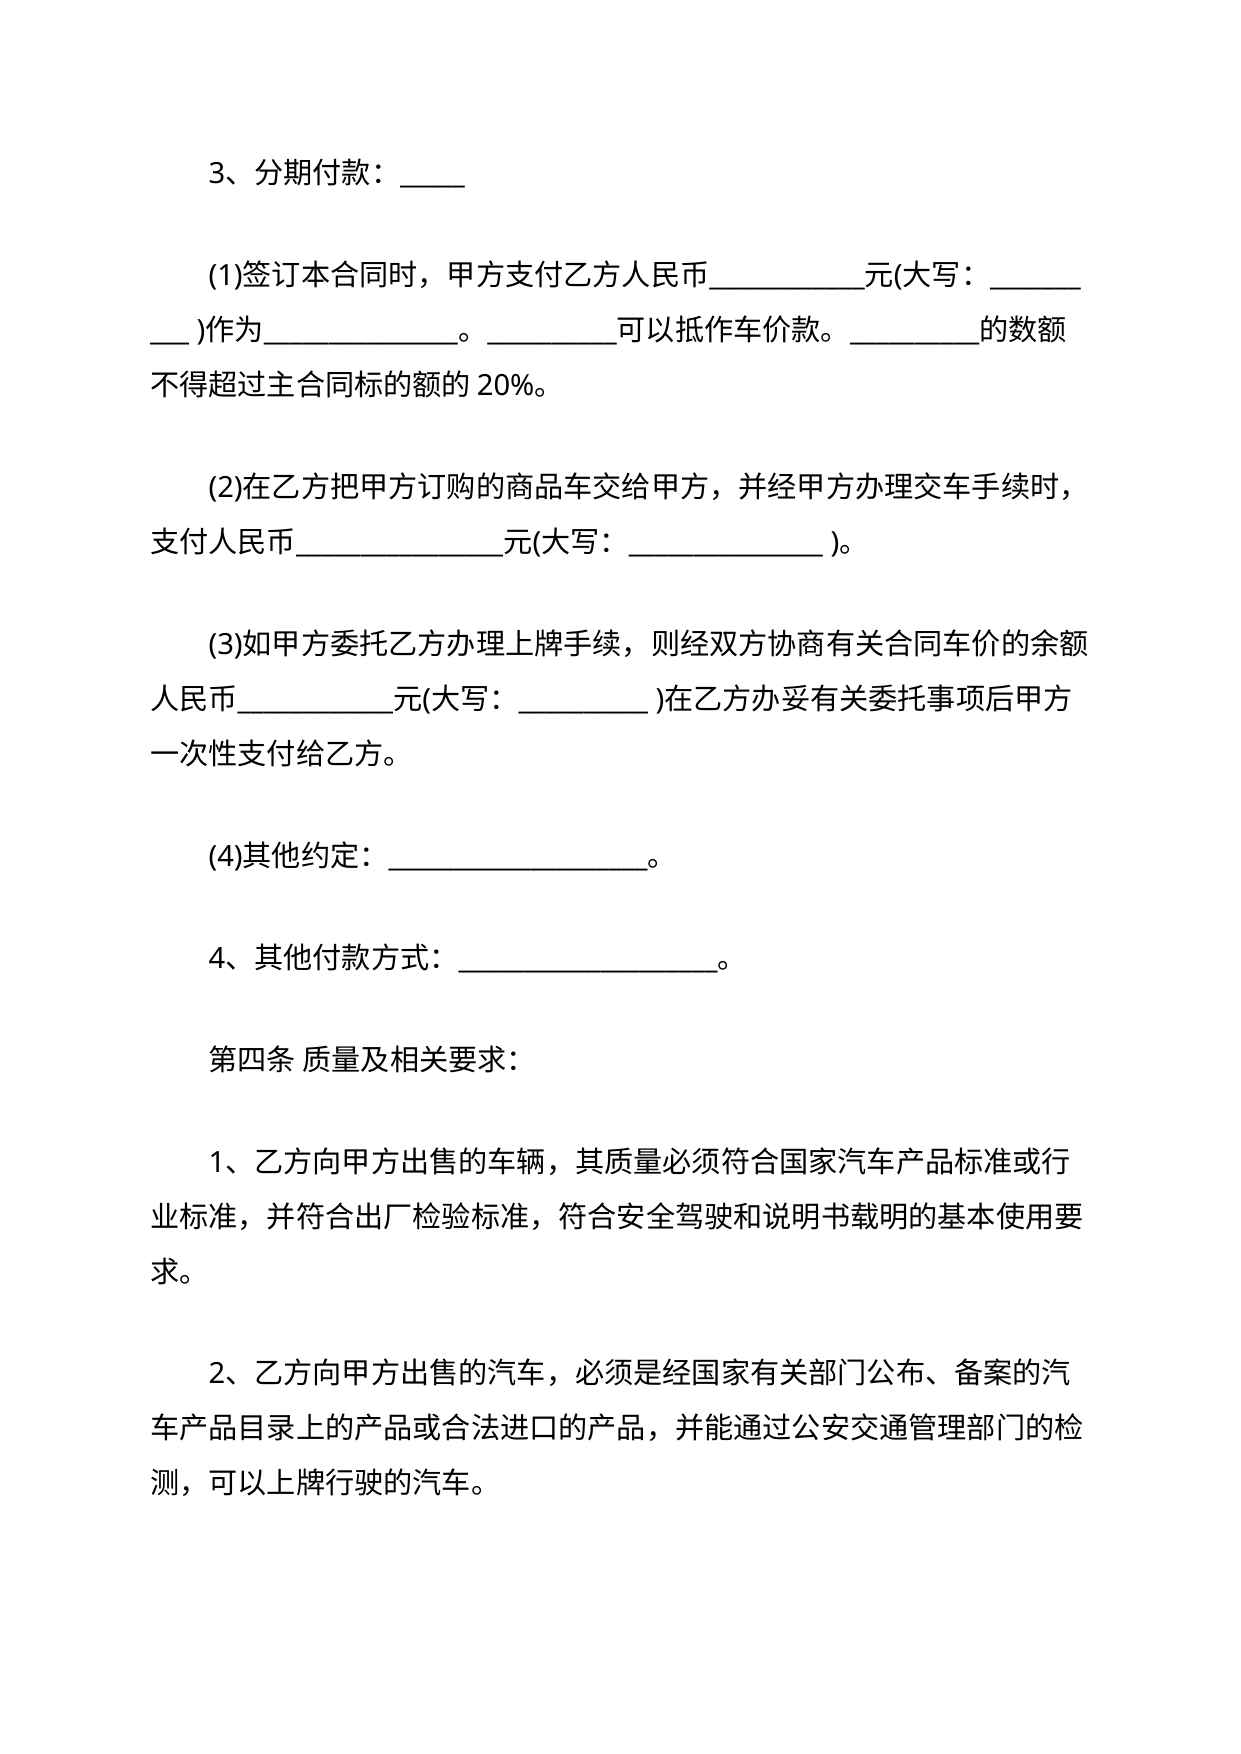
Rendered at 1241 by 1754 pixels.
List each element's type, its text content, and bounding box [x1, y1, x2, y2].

text 2、乙方向甲方出售的汽车，必须是经国家有关部门公布、备案的汽车产品目录上的产品或合法进口的产品，并能通过公安交通管理部门的检测，可以上牌行驶的汽车。 [150, 1350, 1090, 1502]
text (2)在乙方把甲方订购的商品车交给甲方，并经甲方办理交车手续时，支付人民币________________元(大写：_______________ )。 [150, 464, 1090, 561]
text (4)其他约定：____________________。 [150, 833, 1090, 875]
text 第四条 质量及相关要求： [150, 1037, 1090, 1079]
text (3)如甲方委托乙方办理上牌手续，则经双方协商有关合同车价的余额人民币____________元(大写：__________ )在乙方办妥有关委托事项后甲方一次性支付给乙方。 [150, 621, 1090, 773]
text 1、乙方向甲方出售的车辆，其质量必须符合国家汽车产品标准或行业标准，并符合出厂检验标准，符合安全驾驶和说明书载明的基本使用要求。 [150, 1138, 1090, 1291]
text (1)签订本合同时，甲方支付乙方人民币____________元(大写：__________ )作为_______________。__________可以抵作车价款。__________的数额不得超过主合同标的额的20%。 [150, 252, 1090, 404]
text 3、分期付款：_____ [150, 150, 1090, 192]
text 4、其他付款方式：____________________。 [150, 935, 1090, 977]
